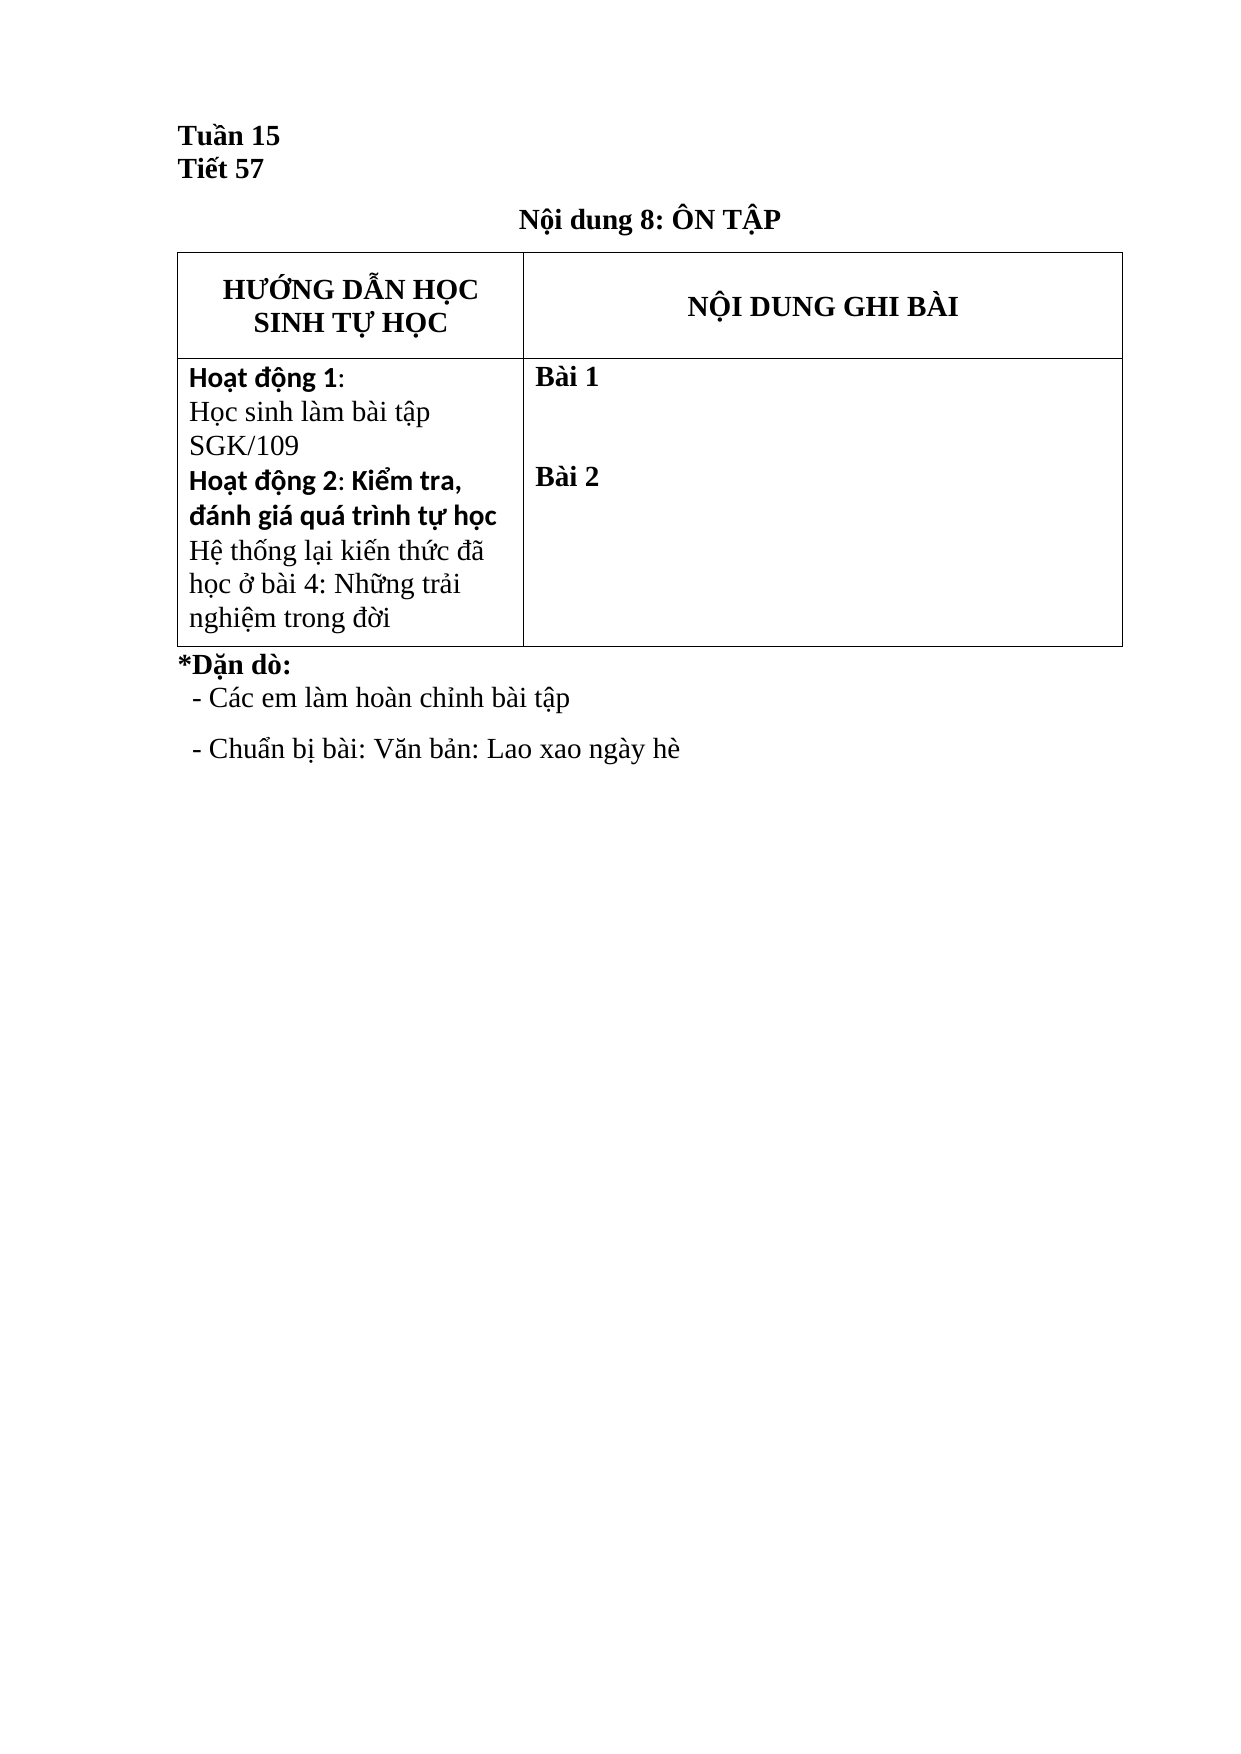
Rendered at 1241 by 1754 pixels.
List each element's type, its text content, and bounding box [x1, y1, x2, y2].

text Tiết 57 [177, 152, 1122, 185]
text - Chuẩn bị bài: Văn bản: Lao xao ngày hè [177, 731, 1122, 764]
text - Các em làm hoàn chỉnh bài tập [177, 681, 1122, 714]
text *Dặn dò: [177, 647, 1122, 681]
text Nội dung 8: ÔN TẬP [177, 202, 1122, 236]
table_header HƯỚNG DẪN HỌC SINH TỰ HỌC [178, 253, 523, 358]
text Tuần 15 [177, 118, 1122, 152]
table_cell Hoạt động 1: Học sinh làm bài tập SGK/109 Hoạt động 2: Kiểm tra, đánh giá quá trình tự học Hệ thống lại kiến thức đã học ở bài 4: Những trải nghiệm trong đời [178, 359, 523, 646]
table_header NỘI DUNG GHI BÀI [524, 253, 1122, 358]
table_cell Bài 1 Bài 2 [524, 359, 1122, 646]
